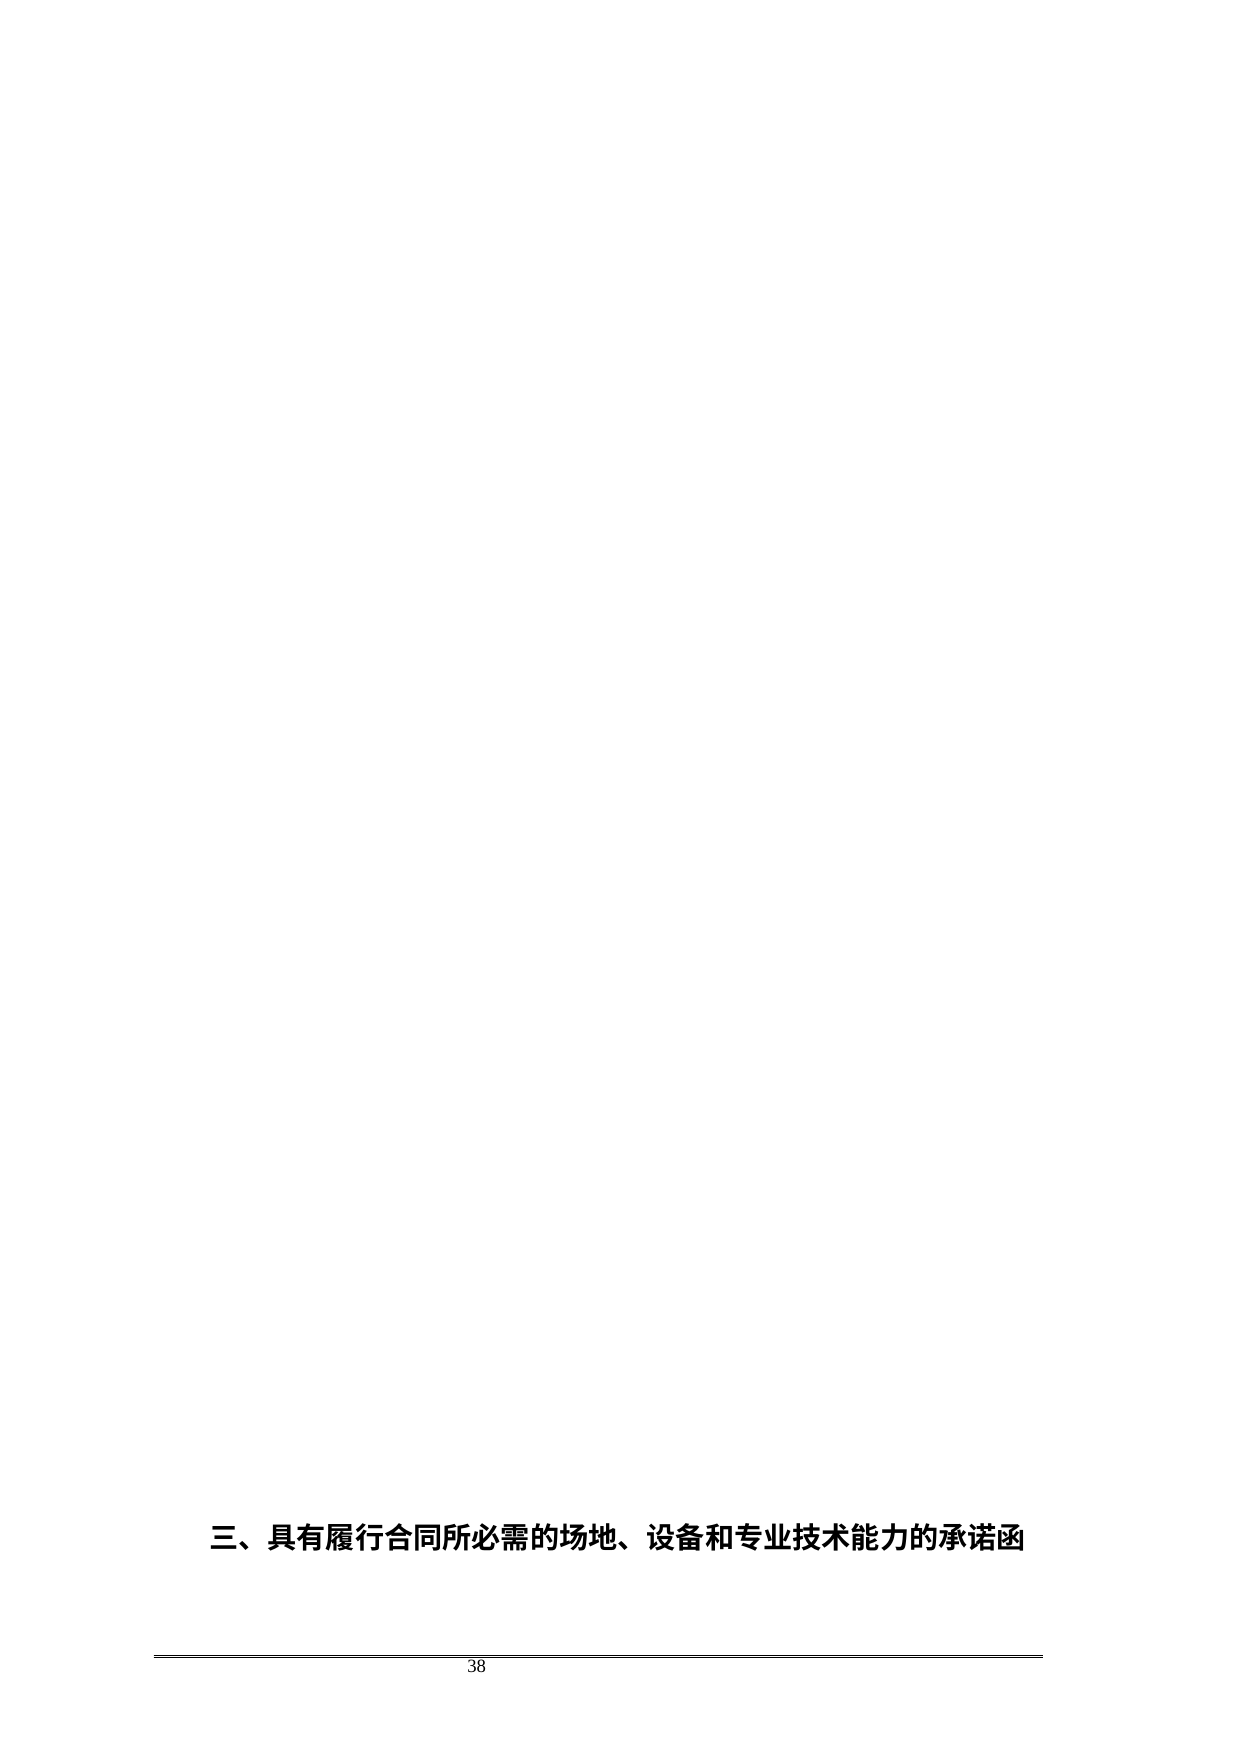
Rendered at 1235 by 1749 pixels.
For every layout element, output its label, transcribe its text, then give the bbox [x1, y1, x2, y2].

text 三、具有履行合同所必需的场地、设备和专业技术能力的承诺函 [153, 1499, 1081, 1561]
